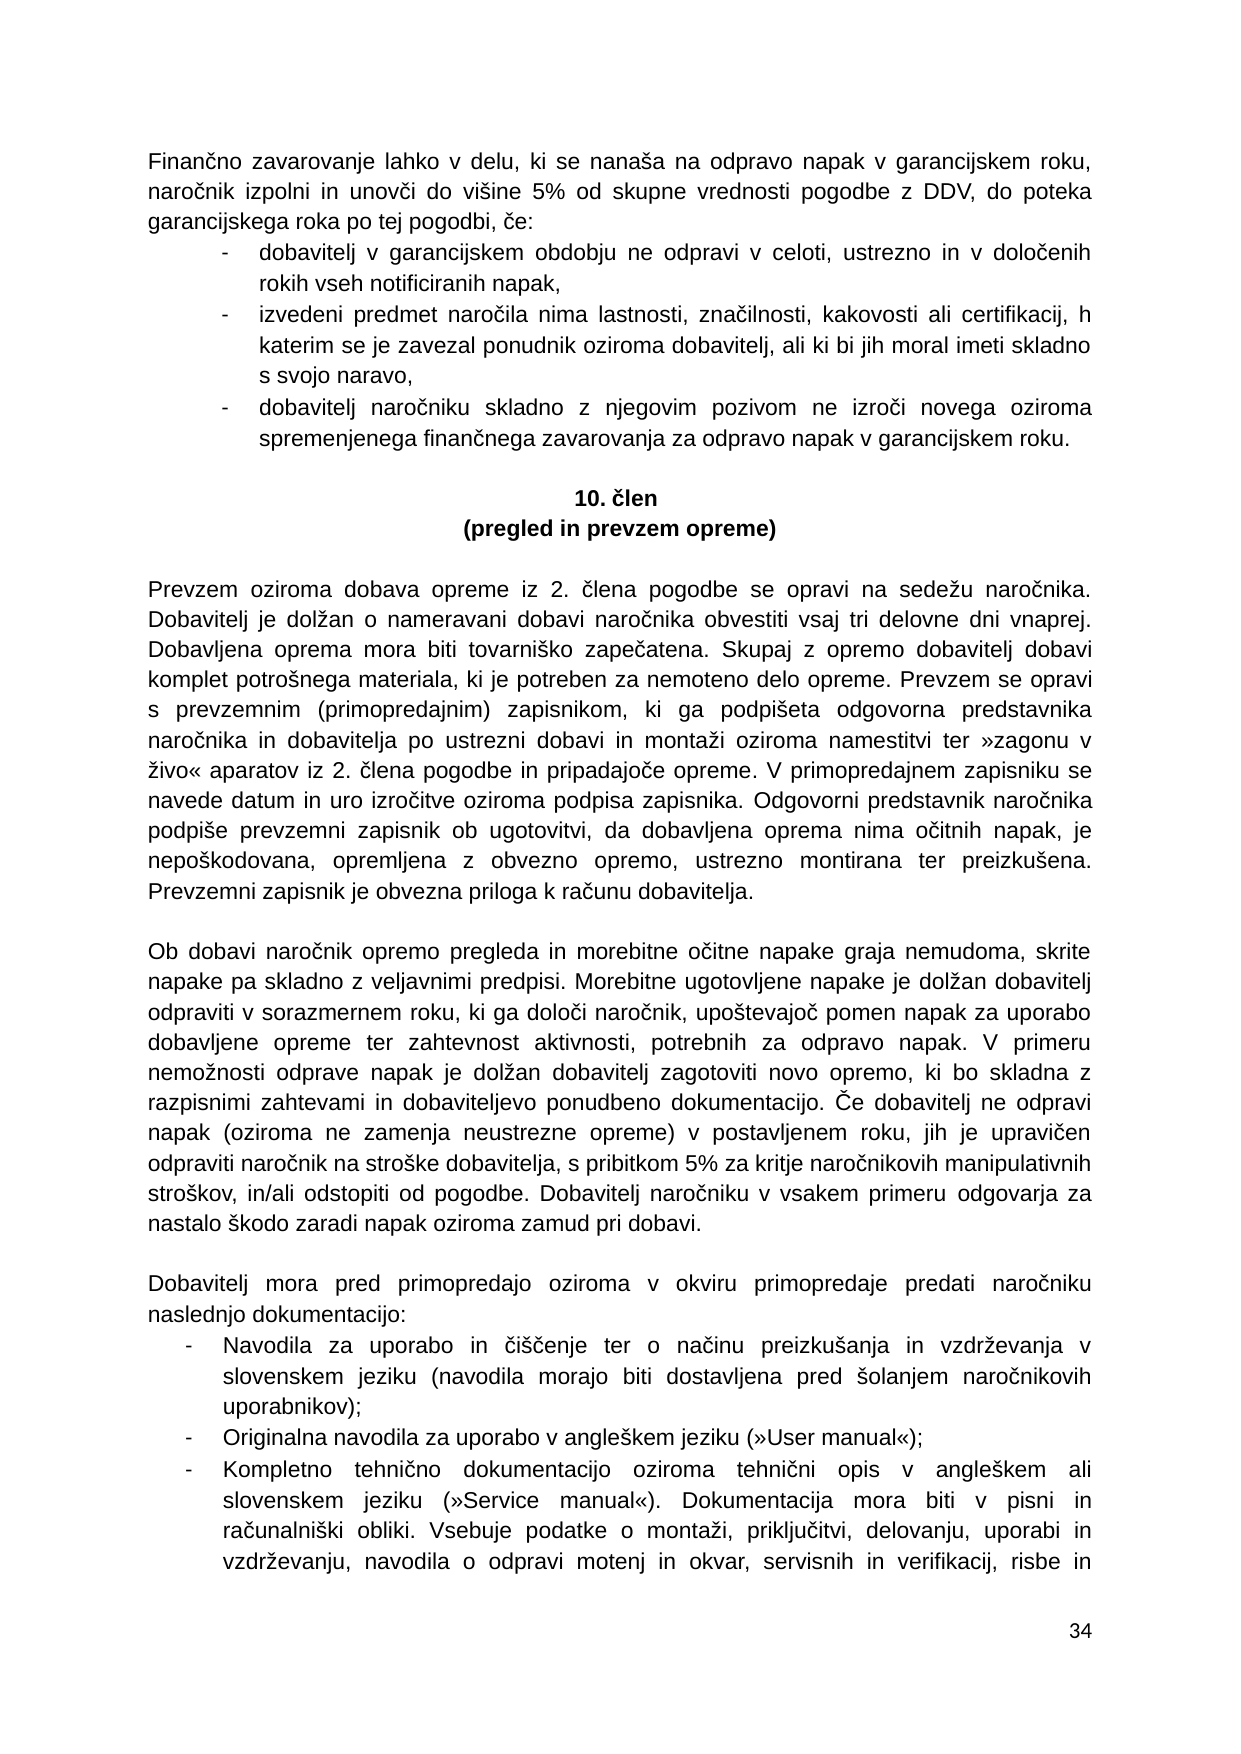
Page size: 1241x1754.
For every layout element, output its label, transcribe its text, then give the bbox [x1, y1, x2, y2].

text Dobavitelj mora pred primopredajo oziroma v okviru primopredaje predati naročniku naslednjo dokumentacijo: [148, 1270, 1092, 1327]
text Prevzem oziroma dobava opreme iz 2. člena pogodbe se opravi na sedežu naročnika. Dobavitelj je dolžan o nameravani dobavi naročnika obvestiti vsaj tri delovne dni vnaprej. Dobavljena oprema mora biti tovarniško zapečatena. Skupaj z opremo dobavitelj dobavi komplet potrošnega materiala, ki je potreben za nemoteno delo opreme. Prevzem se opravi s prevzemnim (primopredajnim) zapisnikom, ki ga podpišeta odgovorna predstavnika naročnika in dobavitelja po ustrezni dobavi in montaži oziroma namestitvi ter »zagonu v živo« aparatov iz 2. člena pogodbe in pripadajoče opreme. V primopredajnem zapisniku se navede datum in uro izročitve oziroma podpisa zapisnika. Odgovorni predstavnik naročnika podpiše prevzemni zapisnik ob ugotovitvi, da dobavljena oprema nima očitnih napak, je nepoškodovana, opremljena z obvezno opremo, ustrezno montirana ter preizkušena. Prevzemni zapisnik je obvezna priloga k računu dobavitelja. [148, 576, 1092, 904]
text (pregled in prevzem opreme) [148, 515, 1092, 542]
list izvedeni predmet naročila nima lastnosti, značilnosti, kakovosti ali certifikacij, h katerim se je zavezal ponudnik oziroma dobavitelj, ali ki bi jih moral imeti skladno s svojo naravo, [221, 300, 1092, 389]
list dobavitelj v garancijskem obdobju ne odpravi v celoti, ustrezno in v določenih rokih vseh notificiranih napak, [221, 238, 1092, 297]
text Ob dobavi naročnik opremo pregleda in morebitne očitne napake graja nemudoma, skrite napake pa skladno z veljavnimi predpisi. Morebitne ugotovljene napake je dolžan dobavitelj odpraviti v sorazmernem roku, ki ga določi naročnik, upoštevajoč pomen napak za uporabo dobavljene opreme ter zahtevnost aktivnosti, potrebnih za odpravo napak. V primeru nemožnosti odprave napak je dolžan dobavitelj zagotoviti novo opremo, ki bo skladna z razpisnimi zahtevami in dobaviteljevo ponudbeno dokumentacijo. Če dobavitelj ne odpravi napak (oziroma ne zamenja neustrezne opreme) v postavljenem roku, jih je upravičen odpraviti naročnik na stroške dobavitelja, s pribitkom 5% za kritje naročnikovih manipulativnih stroškov, in/ali odstopiti od pogodbe. Dobavitelj naročniku v vsakem primeru odgovarja za nastalo škodo zaradi napak oziroma zamud pri dobavi. [148, 938, 1092, 1236]
text Finančno zavarovanje lahko v delu, ki se nanaša na odpravo napak v garancijskem roku, naročnik izpolni in unovči do višine 5% od skupne vrednosti pogodbe z DDV, do poteka garancijskega roka po tej pogodbi, če: [148, 148, 1092, 234]
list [185, 1455, 1092, 1574]
list Originalna navodila za uporabo v angleškem jeziku (»User manual«); [185, 1423, 1092, 1451]
list člen [140, 485, 1092, 511]
list dobavitelj naročniku skladno z njegovim pozivom ne izroči novega oziroma spremenjenega finančnega zavarovanja za odpravo napak v garancijskem roku. [221, 393, 1092, 451]
list Navodila za uporabo in čiščenje ter o načinu preizkušanja in vzdrževanja v slovenskem jeziku (navodila morajo biti dostavljena pred šolanjem naročnikovih uporabnikov); [185, 1331, 1092, 1419]
